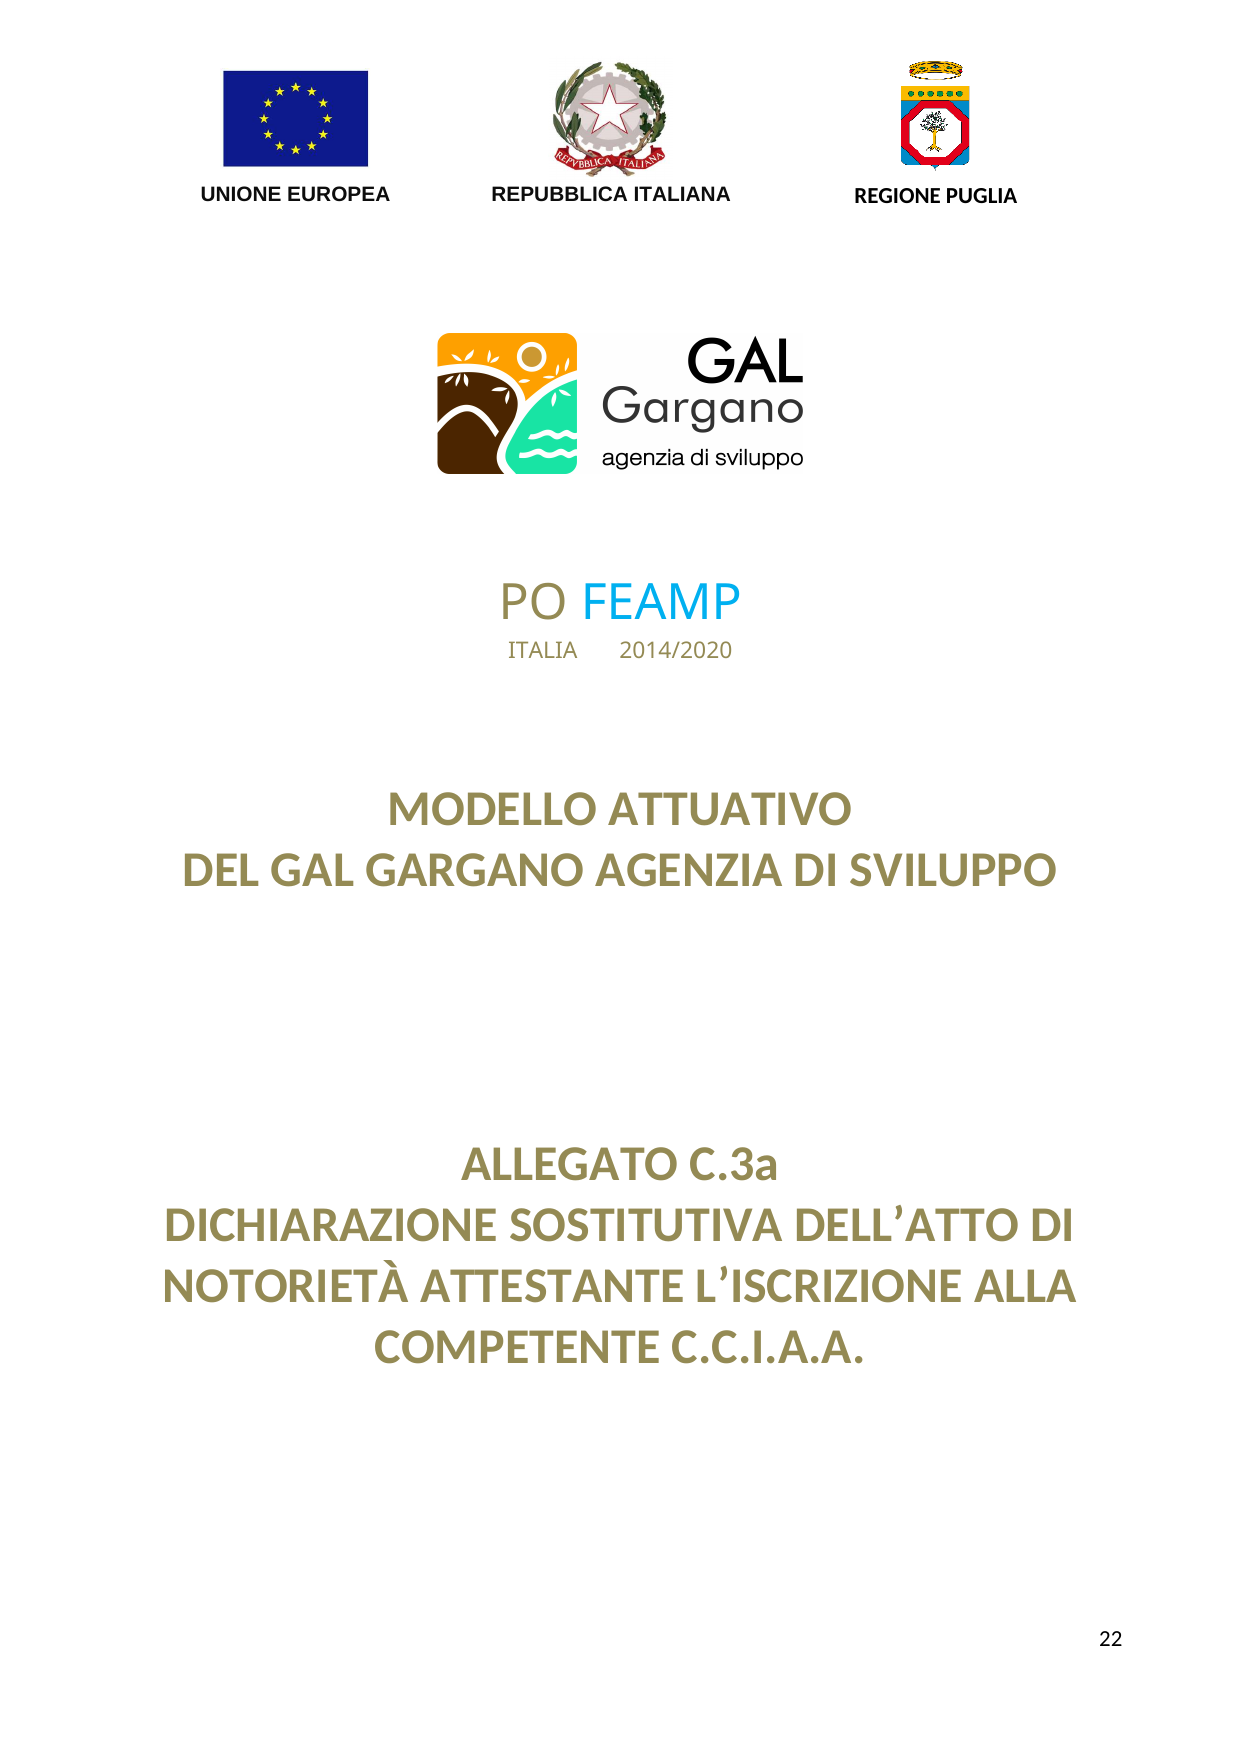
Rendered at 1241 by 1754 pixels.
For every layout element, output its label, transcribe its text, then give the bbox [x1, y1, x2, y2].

text DEL GAL GARGANO AGENZIA DI SVILUPPO [118, 838, 1122, 899]
picture [437, 333, 803, 474]
picture [548, 56, 674, 182]
picture [220, 68, 371, 169]
text PO FEAMP [118, 566, 1122, 634]
text ITALIA 2014/2020 [118, 634, 1122, 665]
text ALLEGATO C.3a [118, 1132, 1122, 1193]
text DICHIARAZIONE SOSTITUTIVA DELL’ATTO DI NOTORIETÀ ATTESTANTE L’ISCRIZIONE ALLA COMPETENTE C.C.I.A.A. [118, 1193, 1122, 1376]
picture [829, 56, 1043, 182]
text MODELLO ATTUATIVO [118, 777, 1122, 838]
